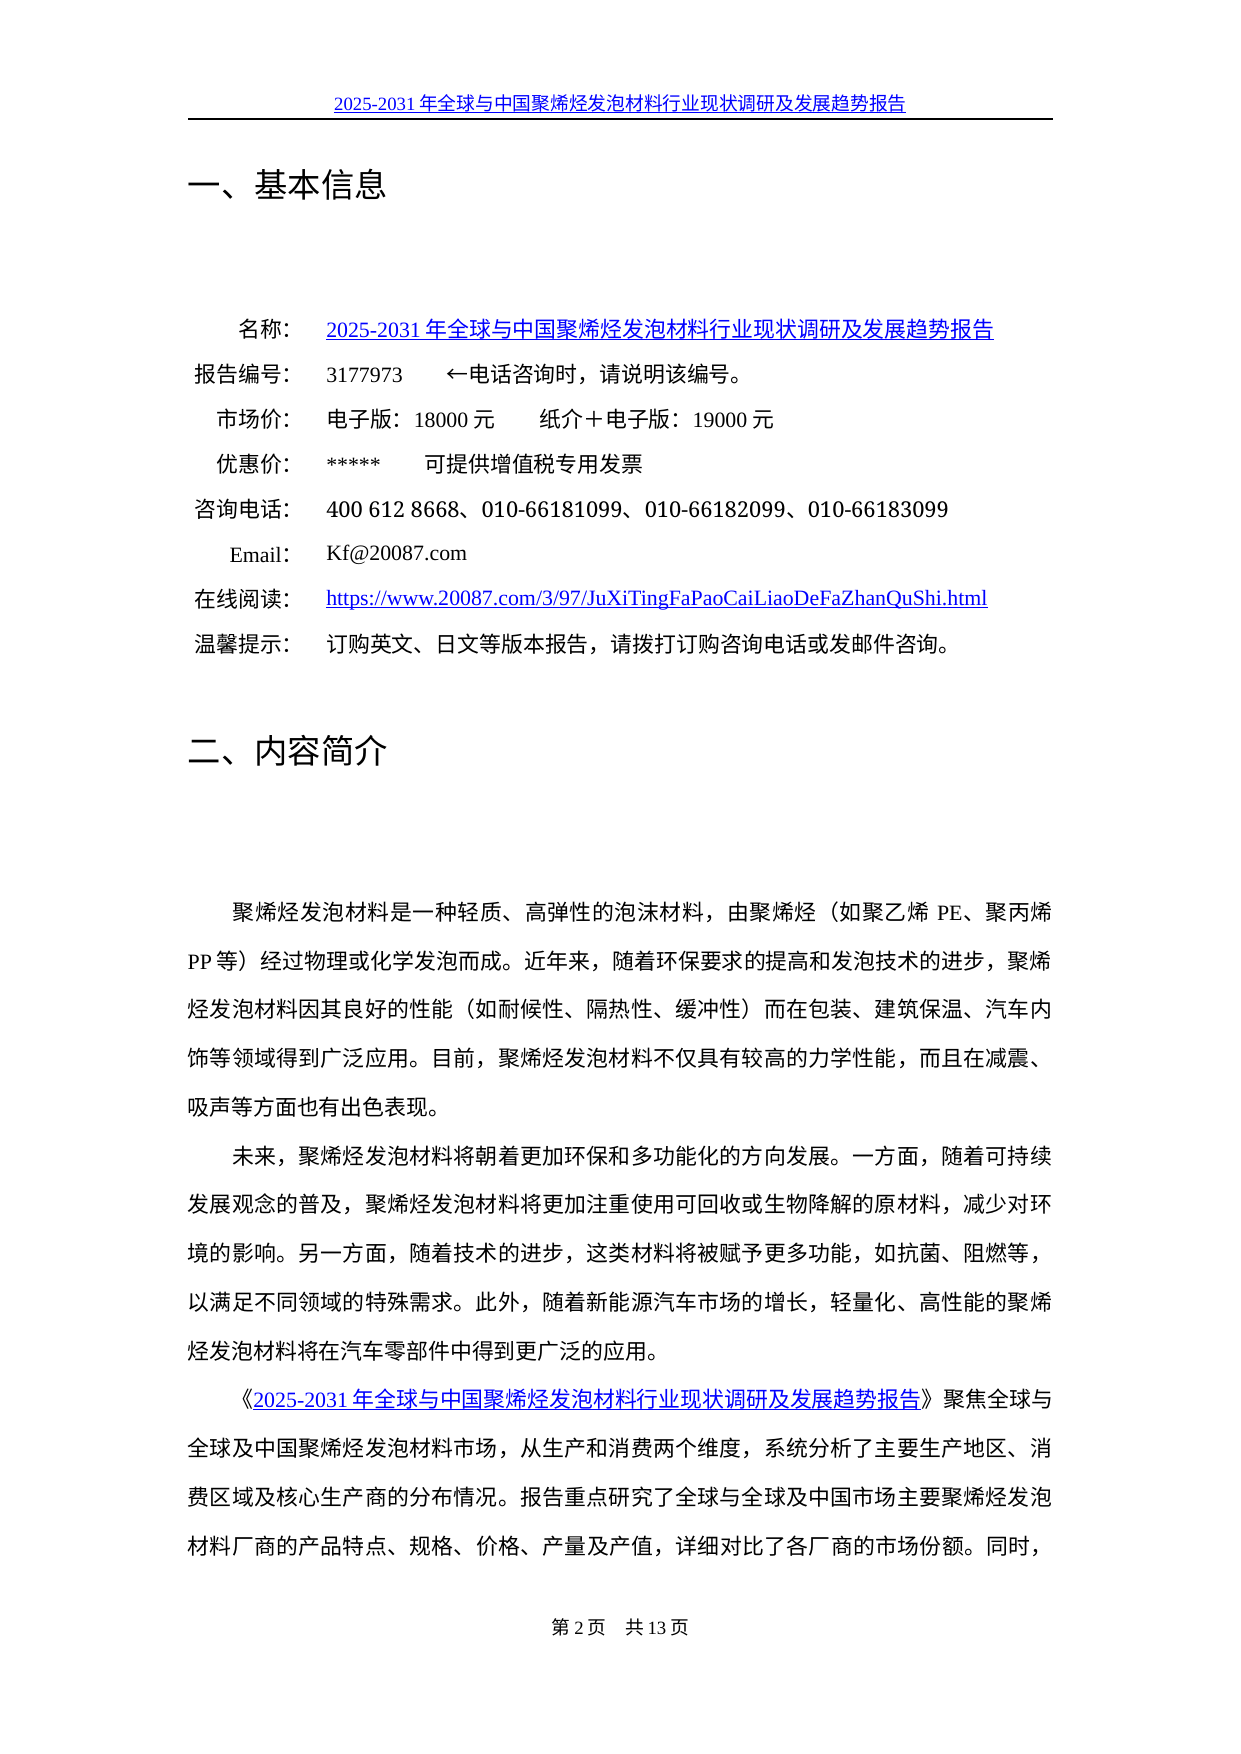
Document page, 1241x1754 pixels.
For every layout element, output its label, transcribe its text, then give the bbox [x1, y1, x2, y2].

table_cell Kf@20087.com [315, 537, 1073, 582]
table_cell [315, 582, 1073, 627]
table_cell Email： [167, 537, 315, 582]
table_cell 电子版：18000 元 纸介＋电子版：19000 元 [315, 402, 1073, 447]
table_cell 咨询电话： [167, 492, 315, 537]
table_cell ***** 可提供增值税专用发票 [315, 447, 1073, 492]
table_cell 400 612 8668、010-66181099、010-66182099、010-66183099 [315, 492, 1073, 537]
title 二、内容简介 [187, 717, 1053, 782]
table_cell 市场价： [167, 402, 315, 447]
table_cell 订购英文、日文等版本报告，请拨打订购咨询电话或发邮件咨询。 [315, 627, 1073, 672]
table_cell 在线阅读： [167, 582, 315, 627]
table_cell 报告编号： [167, 357, 315, 402]
table_cell 温馨提示： [167, 627, 315, 672]
table_cell 优惠价： [167, 447, 315, 492]
table_cell 3177973 ←电话咨询时，请说明该编号。 [315, 357, 1073, 402]
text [187, 894, 1053, 1561]
table_header 2025-2031年全球与中国聚烯烃发泡材料行业现状调研及发展趋势报告 [315, 312, 1073, 357]
title 一、基本信息 [187, 150, 1053, 215]
table_header 名称： [167, 312, 315, 357]
